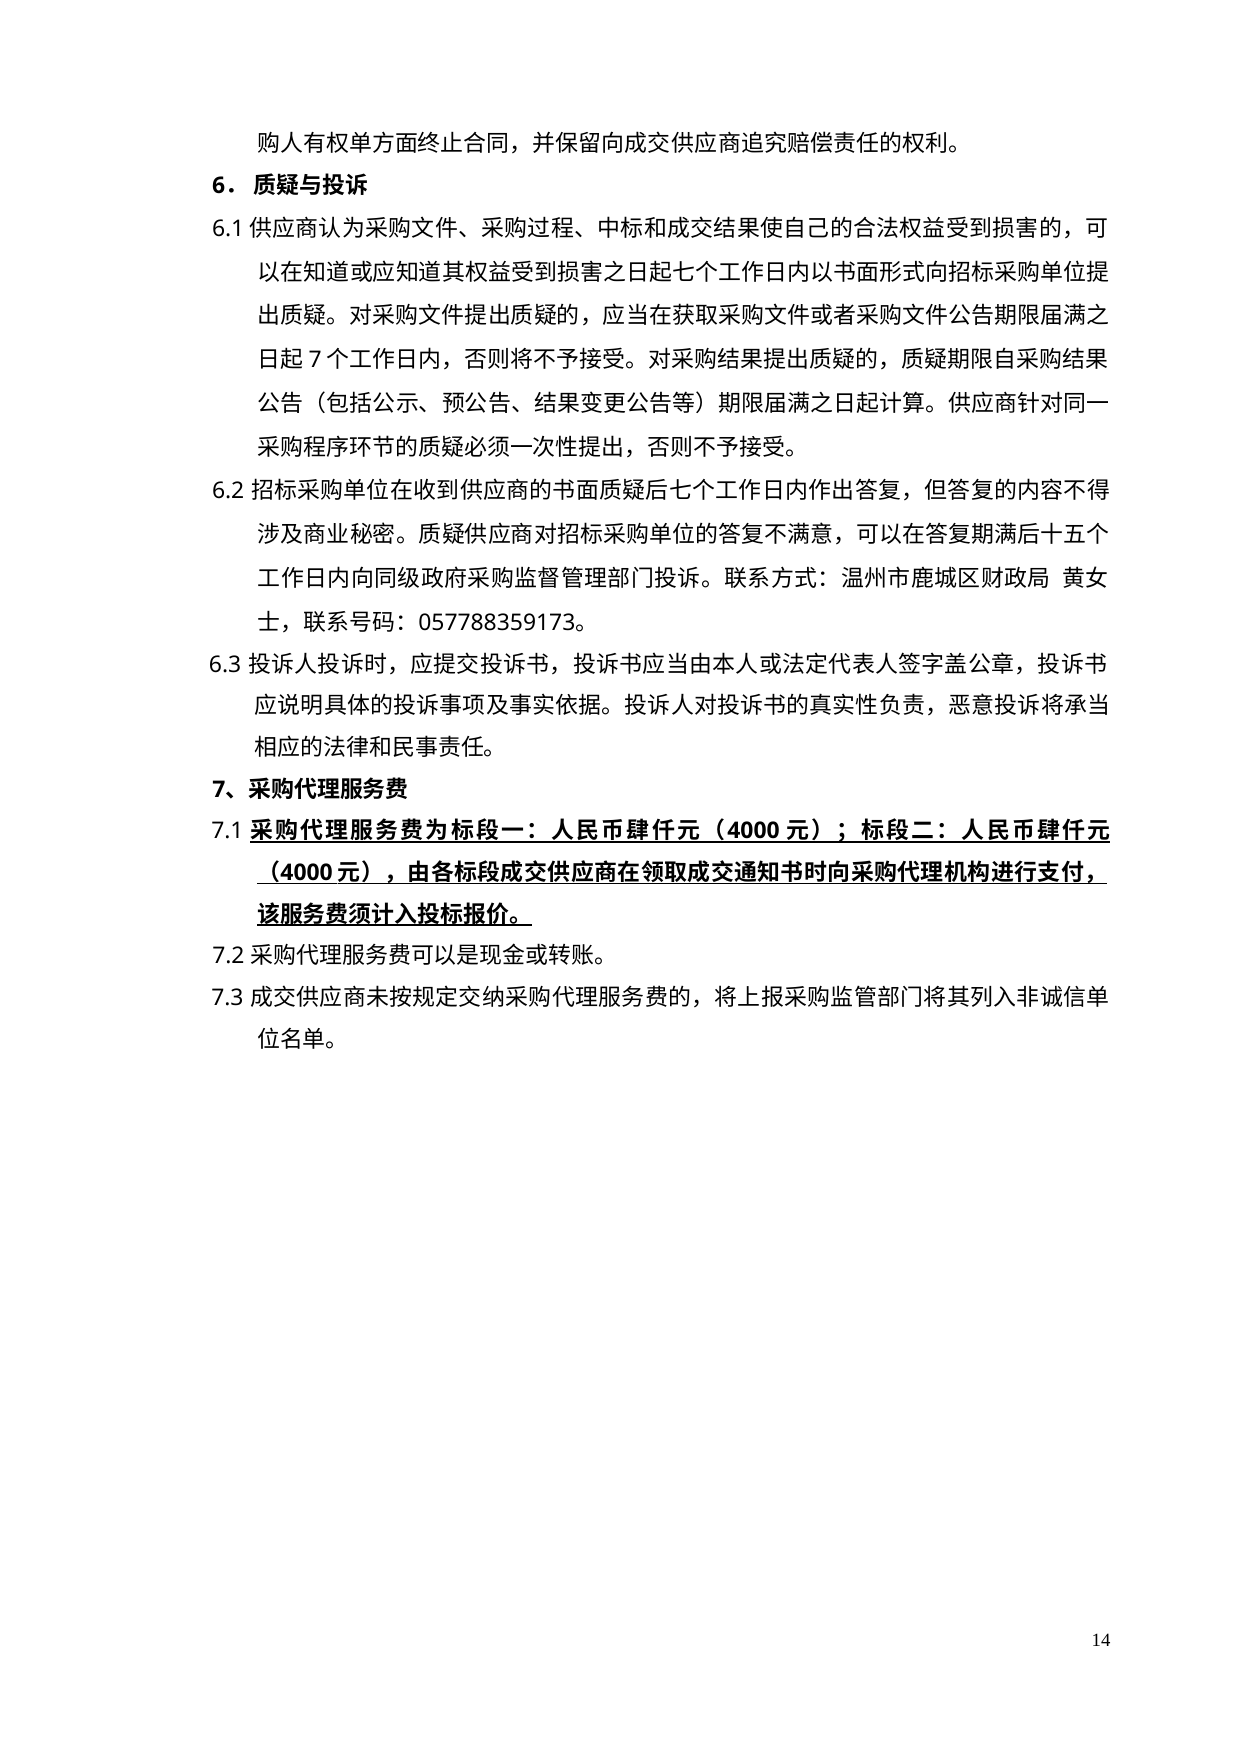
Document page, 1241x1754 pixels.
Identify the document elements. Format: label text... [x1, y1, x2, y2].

text 7.2 采购代理服务费可以是现金或转账。 [189, 931, 1110, 972]
text 7、采购代理服务费 [189, 764, 1110, 806]
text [212, 118, 1110, 160]
text 6.1供应商认为采购文件、采购过程、中标和成交结果使自己的合法权益受到损害的，可以在知道或应知道其权益受到损害之日起七个工作日内以书面形式向招标采购单位提出质疑。对采购文件提出质疑的，应当在获取采购文件或者采购文件公告期限届满之日起7个工作日内，否则将不予接受。对采购结果提出质疑的，质疑期限自采购结果公告（包括公示、预公告、结果变更公告等）期限届满之日起计算。供应商针对同一采购程序环节的质疑必须一次性提出，否则不予接受。 [212, 201, 1110, 464]
text 6． 质疑与投诉 [212, 160, 1110, 201]
text 7.3 成交供应商未按规定交纳采购代理服务费的，将上报采购监管部门将其列入非诚信单位名单。 [211, 972, 1110, 1056]
text 6.3 投诉人投诉时，应提交投诉书，投诉书应当由本人或法定代表人签字盖公章，投诉书应说明具体的投诉事项及事实依据。投诉人对投诉书的真实性负责，恶意投诉将承当相应的法律和民事责任。 [209, 639, 1110, 764]
text 7.1采购代理服务费为标段一：人民币肆仟元（4000元）；标段二：人民币肆仟元（4000元），由各标段成交供应商在领取成交通知书时向采购代理机构进行支付，该服务费须计入投标报价。 [211, 806, 1110, 931]
text 6.2 招标采购单位在收到供应商的书面质疑后七个工作日内作出答复，但答复的内容不得涉及商业秘密。质疑供应商对招标采购单位的答复不满意，可以在答复期满后十五个工作日内向同级政府采购监督管理部门投诉。联系方式：温州市鹿城区财政局 黄女士，联系号码：057788359173。 [212, 464, 1110, 639]
